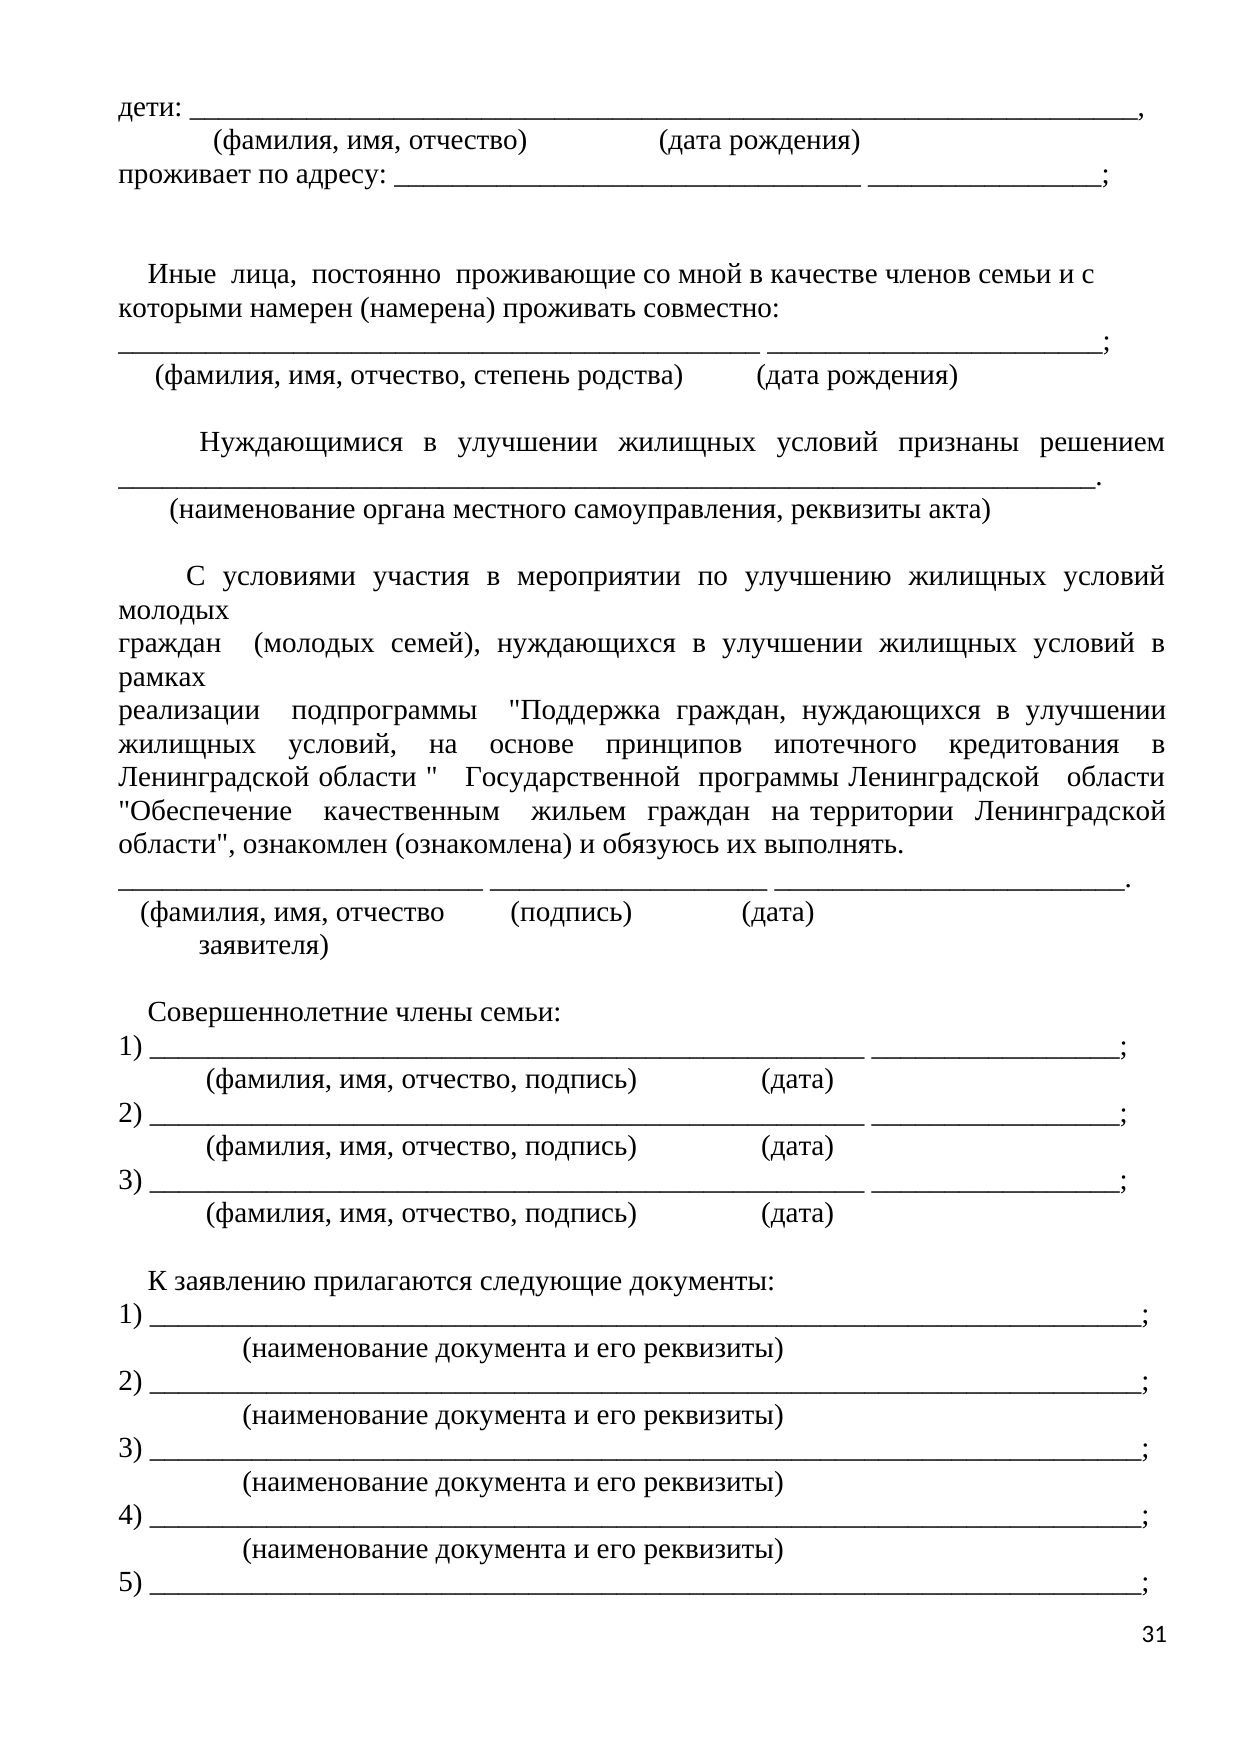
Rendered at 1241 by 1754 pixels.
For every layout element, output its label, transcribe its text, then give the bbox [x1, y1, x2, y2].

text граждан (молодых семей), нуждающихся в улучшении жилищных условий в рамках [118, 625, 1167, 692]
text К заявлению прилагаются следующие документы: [118, 1263, 1167, 1296]
text 2) _________________________________________________ _________________; [118, 1095, 1167, 1128]
text 3) ____________________________________________________________________; [118, 1430, 1167, 1464]
text дети: _________________________________________________________________, [118, 89, 1167, 122]
text (фамилия, имя, отчество (подпись) (дата) [118, 894, 1167, 927]
text которыми намерен (намерена) проживать совместно: [118, 290, 1167, 323]
text заявителя) [118, 927, 1167, 961]
text (наименование документа и его реквизиты) [118, 1330, 1167, 1363]
text (наименование органа местного самоуправления, реквизиты акта) [118, 491, 1167, 525]
text Нуждающимися в улучшении жилищных условий признаны решением ___________________________________________________________________. [118, 424, 1167, 491]
text С условиями участия в мероприятии по улучшению жилищных условий молодых [118, 558, 1167, 625]
text 4) ____________________________________________________________________; [118, 1497, 1167, 1531]
text 1) ____________________________________________________________________; [118, 1296, 1167, 1330]
text (наименование документа и его реквизиты) [118, 1397, 1167, 1430]
text (фамилия, имя, отчество, подпись) (дата) [118, 1128, 1167, 1162]
text Совершеннолетние члены семьи: [118, 994, 1167, 1028]
text (фамилия, имя, отчество, степень родства) (дата рождения) [118, 357, 1167, 391]
text (фамилия, имя, отчество, подпись) (дата) [118, 1061, 1167, 1095]
text 3) _________________________________________________ _________________; [118, 1162, 1167, 1196]
text Иные лица, постоянно проживающие со мной в качестве членов семьи и с [118, 256, 1167, 290]
text _________________________ ___________________ ________________________. [118, 860, 1167, 894]
text (фамилия, имя, отчество, подпись) (дата) [118, 1196, 1167, 1229]
text 2) ____________________________________________________________________; [118, 1363, 1167, 1397]
text 5) ____________________________________________________________________; [118, 1564, 1167, 1598]
text 1) _________________________________________________ _________________; [118, 1028, 1167, 1061]
text ____________________________________________ _______________________; [118, 323, 1167, 357]
text проживает по адресу: ________________________________ ________________; [118, 156, 1167, 189]
text (наименование документа и его реквизиты) [118, 1464, 1167, 1497]
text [118, 1531, 1167, 1564]
text реализации подпрограммы "Поддержка граждан, нуждающихся в улучшении жилищных условий, на основе принципов ипотечного кредитования в Ленинградской области " Государственной программы Ленинградской области "Обеспечение качественным жильем граждан на территории Ленинградской области", ознакомлен (ознакомлена) и обязуюсь их выполнять. [118, 692, 1167, 860]
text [118, 122, 1167, 156]
